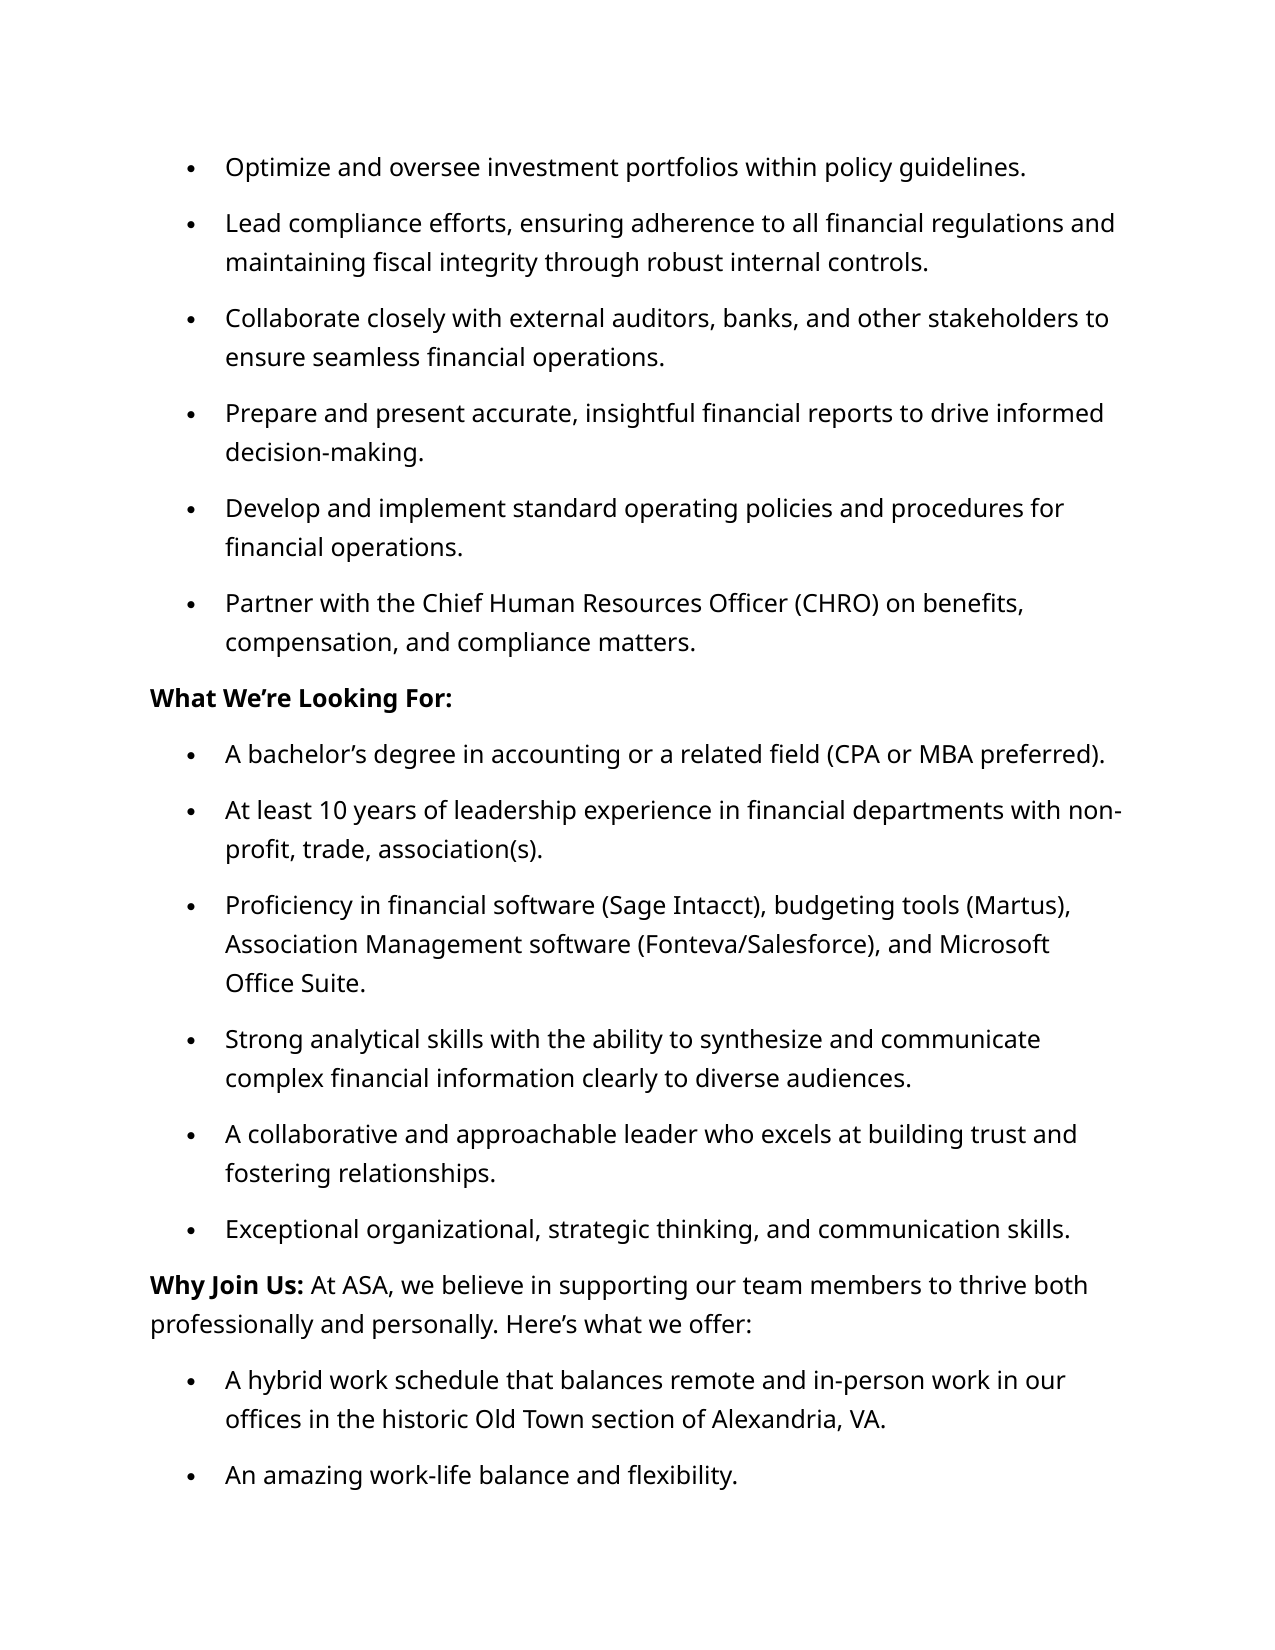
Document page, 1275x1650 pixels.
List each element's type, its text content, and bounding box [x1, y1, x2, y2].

list Collaborate closely with external auditors, banks, and other stakeholders to ensure seamless financial operations. [187, 301, 1125, 374]
list At least 10 years of leadership experience in financial departments with non-profit, trade, association(s). [187, 792, 1125, 866]
list A bachelor’s degree in accounting or a related field (CPA or MBA preferred). [187, 737, 1125, 771]
list Lead compliance efforts, ensuring adherence to all financial regulations and maintaining fiscal integrity through robust internal controls. [187, 206, 1125, 279]
list Exceptional organizational, strategic thinking, and communication skills. [187, 1212, 1125, 1246]
list Optimize and oversee investment portfolios within policy guidelines. [187, 150, 1125, 184]
list Proficiency in financial software (Sage Intacct), budgeting tools (Martus), Association Management software (Fonteva/Salesforce), and Microsoft Office Suite. [187, 887, 1125, 1000]
list Prepare and present accurate, insightful financial reports to drive informed decision-making. [187, 396, 1125, 469]
list A collaborative and approachable leader who excels at building trust and fostering relationships. [187, 1117, 1125, 1190]
text What We’re Looking For: [150, 681, 1125, 715]
list Strong analytical skills with the ability to synthesize and communicate complex financial information clearly to diverse audiences. [187, 1022, 1125, 1095]
list Develop and implement standard operating policies and procedures for financial operations. [187, 491, 1125, 564]
list A hybrid work schedule that balances remote and in-person work in our offices in the historic Old Town section of Alexandria, VA. [187, 1362, 1125, 1436]
list An amazing work-life balance and flexibility. [187, 1457, 1125, 1492]
list Partner with the Chief Human Resources Officer (CHRO) on benefits, compensation, and compliance matters. [187, 586, 1125, 659]
text Why Join Us: At ASA, we believe in supporting our team members to thrive both professionally and personally. Here’s what we offer: [150, 1267, 1125, 1341]
